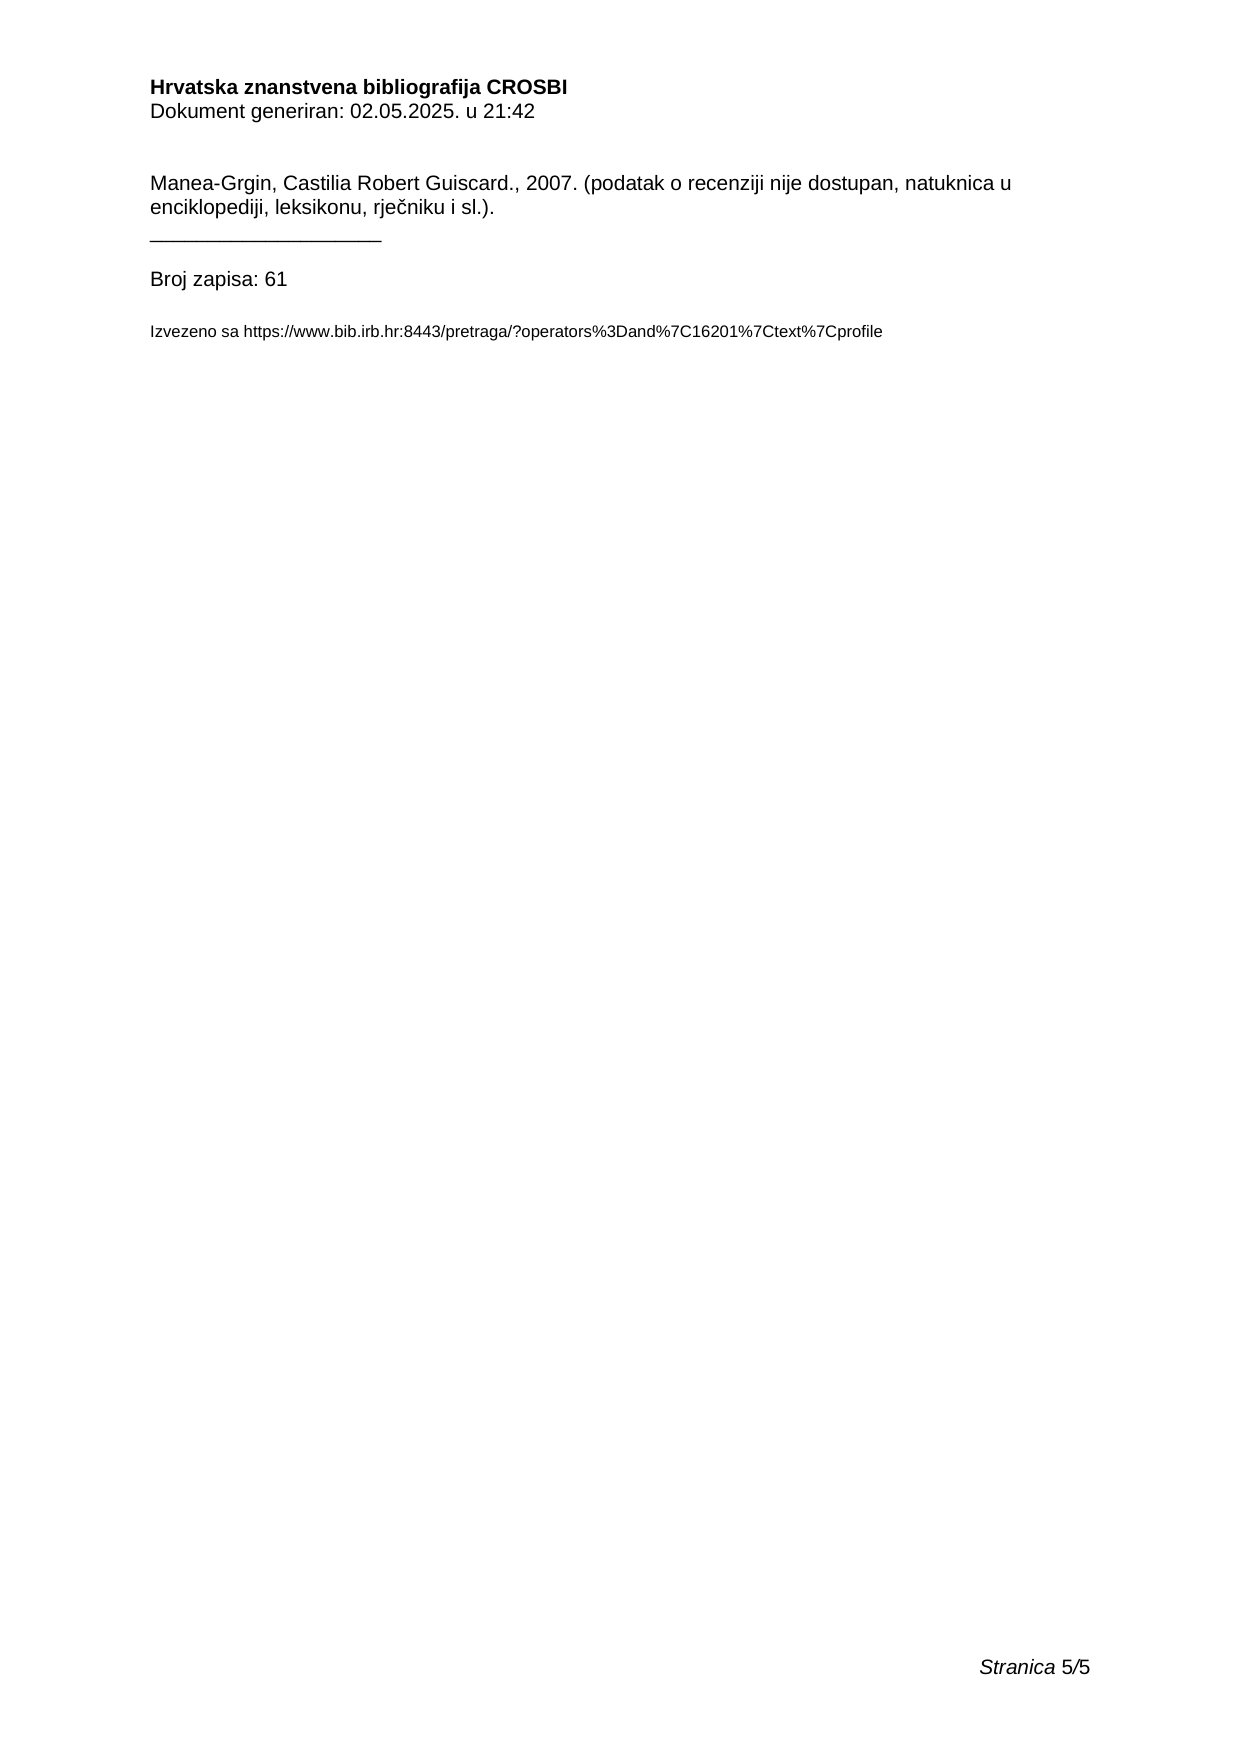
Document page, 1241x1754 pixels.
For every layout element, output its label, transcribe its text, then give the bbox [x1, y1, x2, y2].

text Broj zapisa: 61 [150, 267, 1090, 291]
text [150, 171, 1090, 219]
text ____________________ [150, 219, 1090, 243]
text Izvezeno sa https://www.bib.irb.hr:8443/pretraga/?operators%3Dand%7C16201%7Ctext%7Cprofile [150, 322, 1090, 341]
